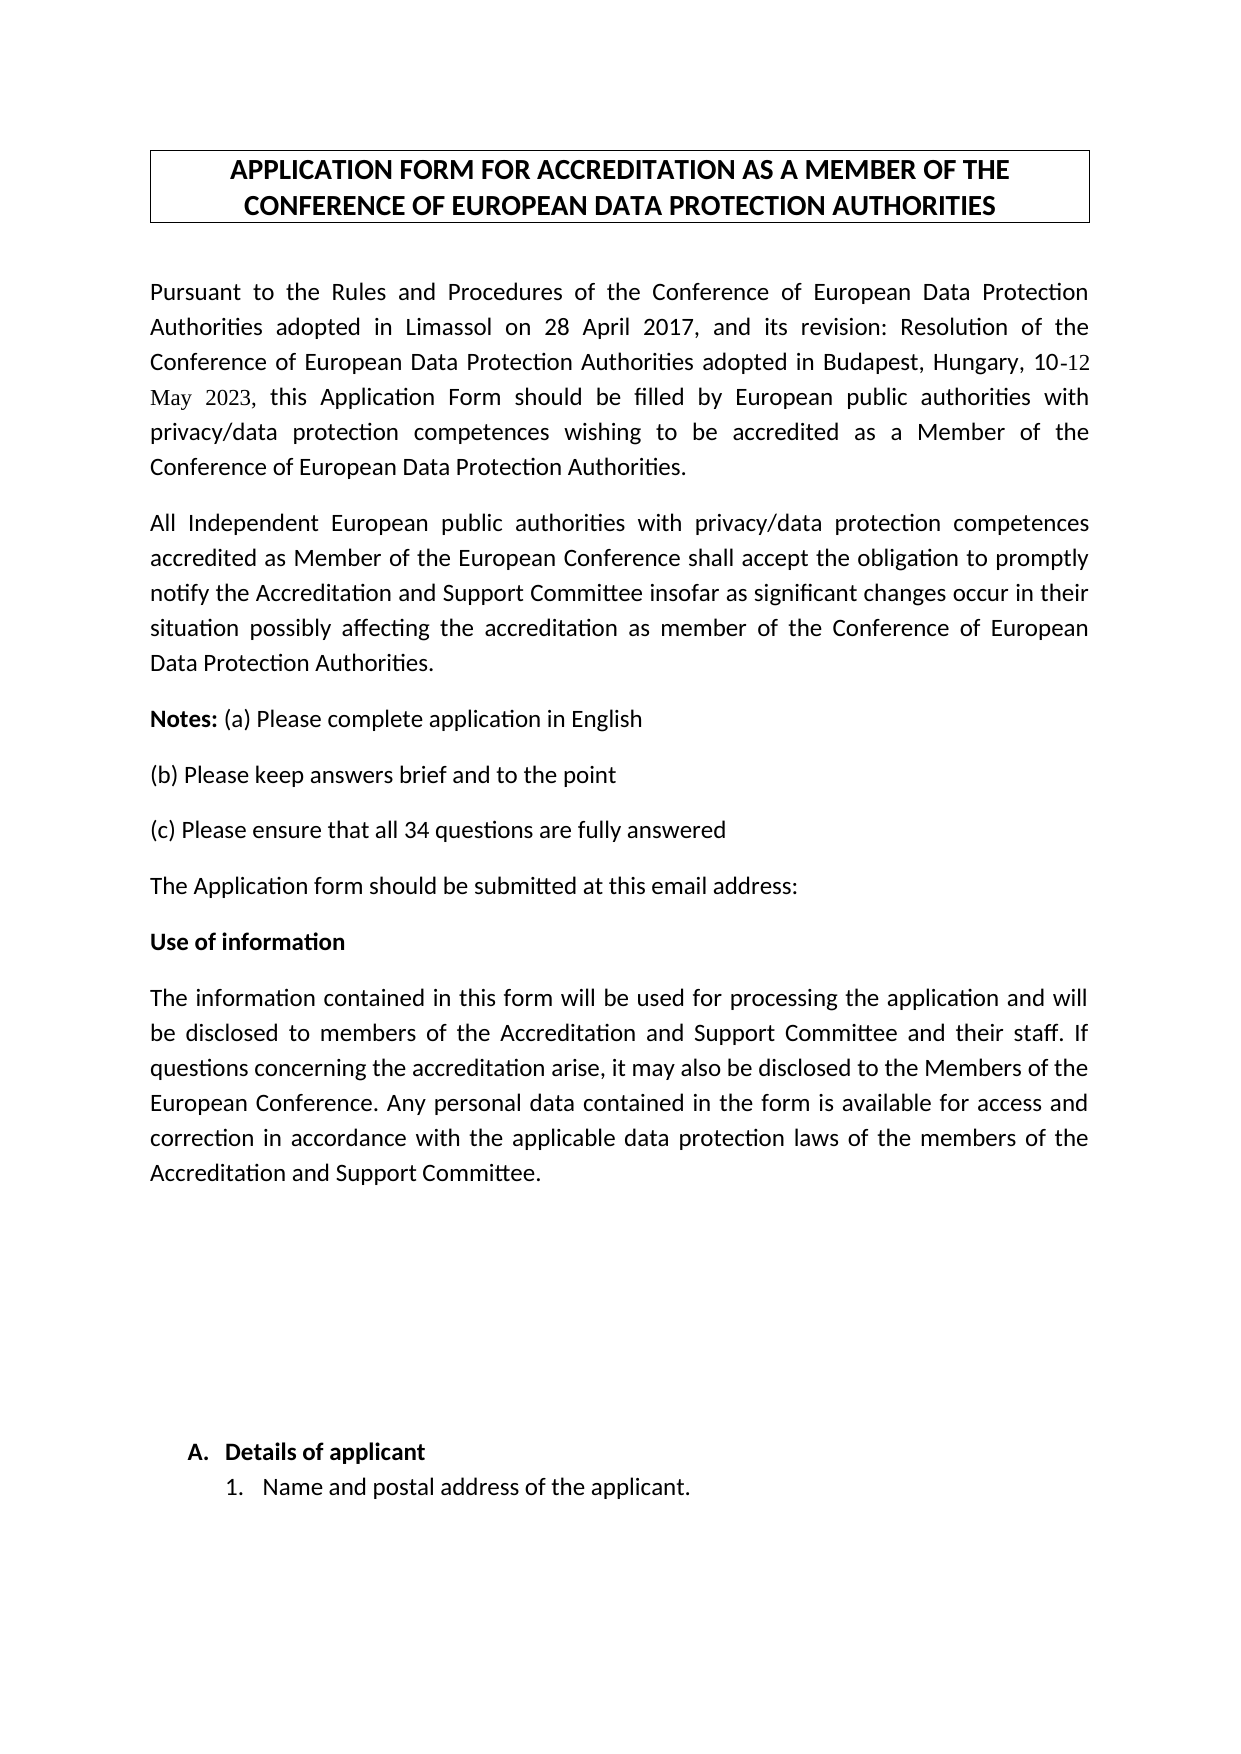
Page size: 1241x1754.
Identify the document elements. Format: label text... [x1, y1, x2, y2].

list Name and postal address of the applicant. [225, 1471, 1090, 1502]
text Notes: (a) Please complete application in English [150, 703, 1090, 733]
text (b) Please keep answers brief and to the point [150, 759, 1090, 789]
list Details of applicant [187, 1436, 1090, 1467]
text Pursuant to the Rules and Procedures of the Conference of European Data Protection Authorities adopted in Limassol on 28 April 2017, and its revision: Resolution of the Conference of European Data Protection Authorities adopted in Budapest, Hungary, 10-12 May 2023, this Application Form should be filled by European public authorities with privacy/data protection competences wishing to be accredited as a Member of the Conference of European Data Protection Authorities. [150, 276, 1090, 482]
text All Independent European public authorities with privacy/data protection competences accredited as Member of the European Conference shall accept the obligation to promptly notify the Accreditation and Support Committee insofar as significant changes occur in their situation possibly affecting the accreditation as member of the Conference of European Data Protection Authorities. [150, 507, 1090, 678]
table_header APPLICATION FORM FOR ACCREDITATION AS A MEMBER OF THE CONFERENCE OF EUROPEAN DATA PROTECTION AUTHORITIES [151, 151, 1089, 222]
text The information contained in this form will be used for processing the application and will be disclosed to members of the Accreditation and Support Committee and their staff. If questions concerning the accreditation arise, it may also be disclosed to the Members of the European Conference. Any personal data contained in the form is available for access and correction in accordance with the applicable data protection laws of the members of the Accreditation and Support Committee. [150, 982, 1090, 1188]
text The Application form should be submitted at this email address: [150, 871, 1090, 901]
text (c) Please ensure that all 34 questions are fully answered [150, 815, 1090, 845]
text Use of information [150, 926, 1090, 957]
